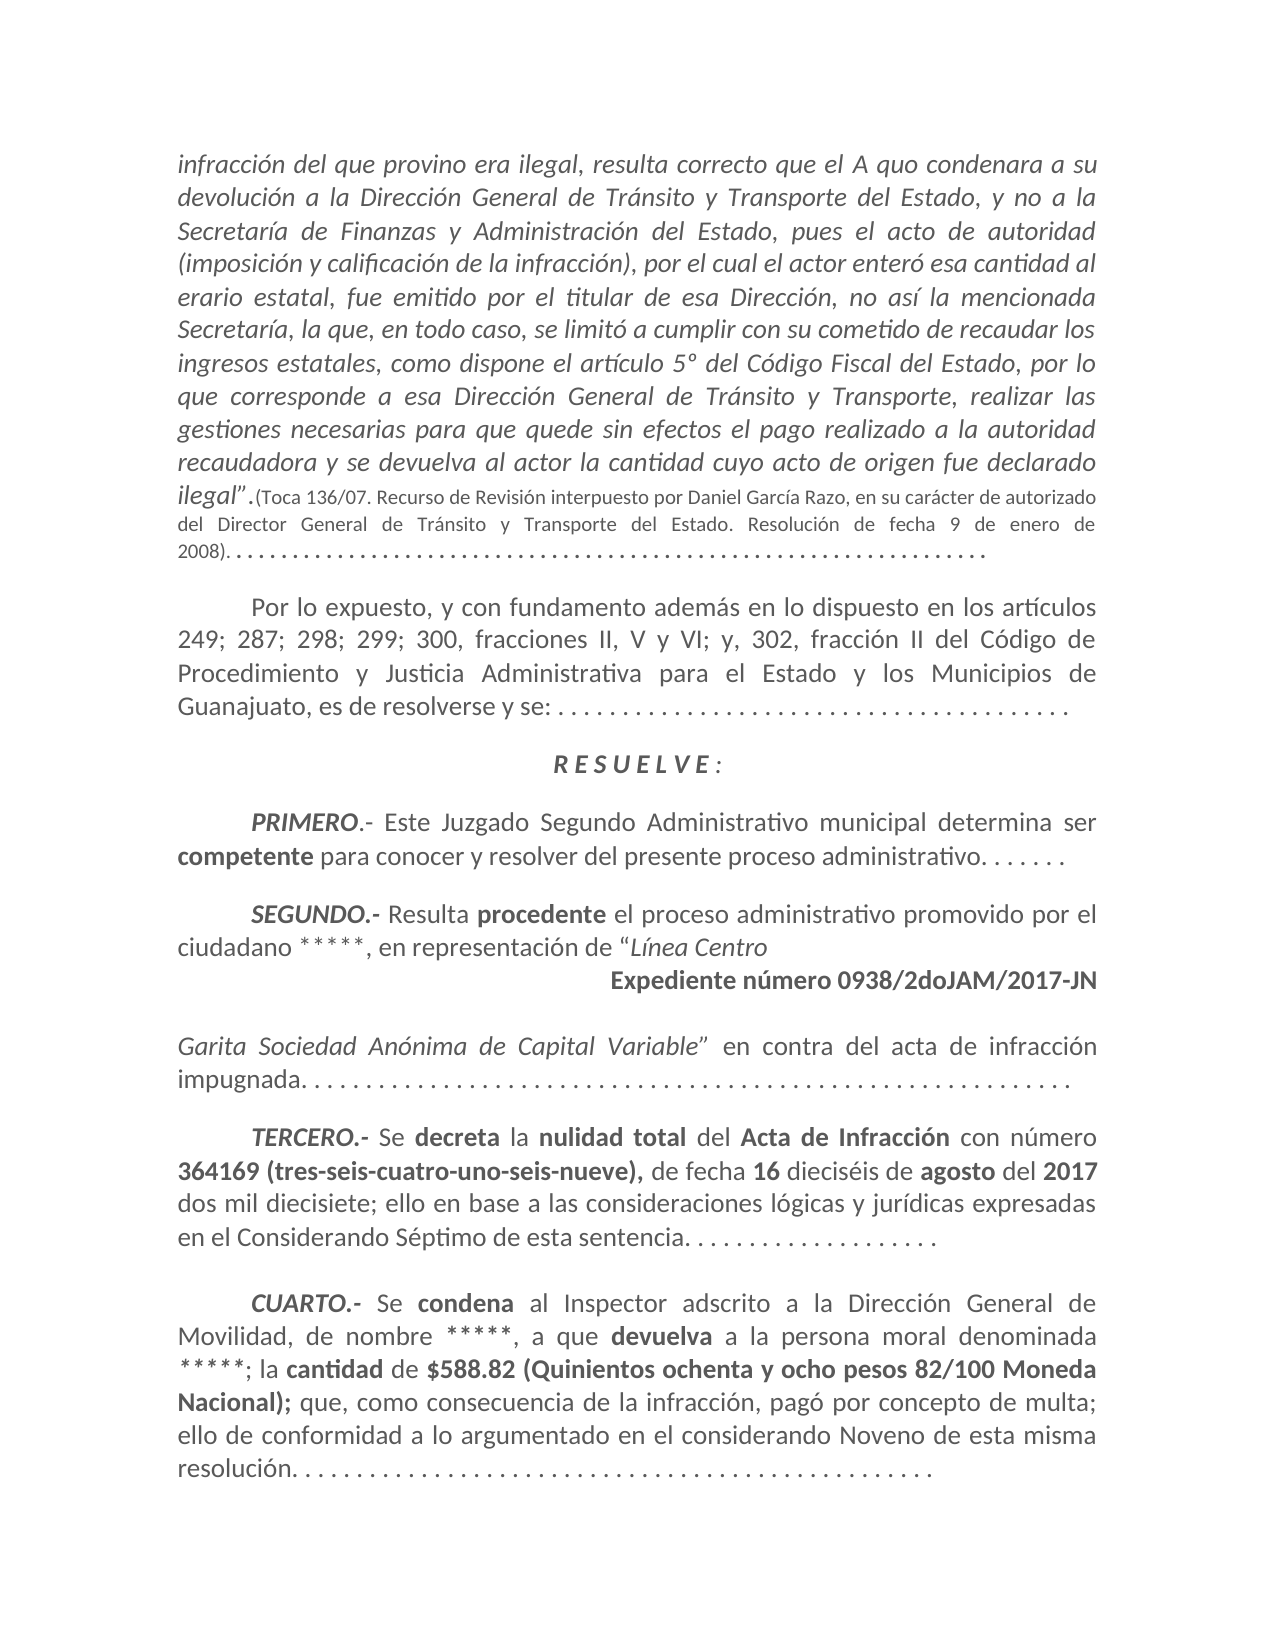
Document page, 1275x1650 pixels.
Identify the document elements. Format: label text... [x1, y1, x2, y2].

text R E S U E L V E : [177, 747, 1098, 780]
text CUARTO.- Se condena al Inspector adscrito a la Dirección General de Movilidad, de nombre *****, a que devuelva a la persona moral denominada *****; la cantidad de $588.82 (Quinientos ochenta y ocho pesos 82/100 Moneda Nacional); que, como consecuencia de la infracción, pagó por concepto de multa; ello de conformidad a lo argumentado en el considerando Noveno de esta misma resolución. . . . . . . . . . . . . . . . . . . . . . . . . . . . . . . . . . . . . . . . . . . . . . . . . . [177, 1286, 1098, 1484]
text TERCERO.- Se decreta la nulidad total del Acta de Infracción con número 364169 (tres-seis-cuatro-uno-seis-nueve), de fecha 16 dieciséis de agosto del 2017 dos mil diecisiete; ello en base a las consideraciones lógicas y jurídicas expresadas en el Considerando Séptimo de esta sentencia. . . . . . . . . . . . . . . . . . . . [177, 1121, 1098, 1253]
text SEGUNDO.- Resulta procedente el proceso administrativo promovido por el ciudadano *****, en representación de “Línea Centro [177, 897, 1098, 963]
text Garita Sociedad Anónima de Capital Variable” en contra del acta de infracción impugnada. . . . . . . . . . . . . . . . . . . . . . . . . . . . . . . . . . . . . . . . . . . . . . . . . . . . . . . . . . . . [177, 1029, 1098, 1095]
text PRIMERO.- Este Juzgado Segundo Administrativo municipal determina ser competente para conocer y resolver del presente proceso administrativo. . . . . . . [177, 806, 1098, 872]
text Expediente número 0938/2doJAM/2017-JN [177, 963, 1098, 996]
text Por lo expuesto, y con fundamento además en lo dispuesto en los artículos 249; 287; 298; 299; 300, fracciones II, V y VI; y, 302, fracción II del Código de Procedimiento y Justicia Administrativa para el Estado y los Municipios de Guanajuato, es de resolverse y se: . . . . . . . . . . . . . . . . . . . . . . . . . . . . . . . . . . . . . . . . [177, 590, 1098, 722]
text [177, 148, 1098, 564]
